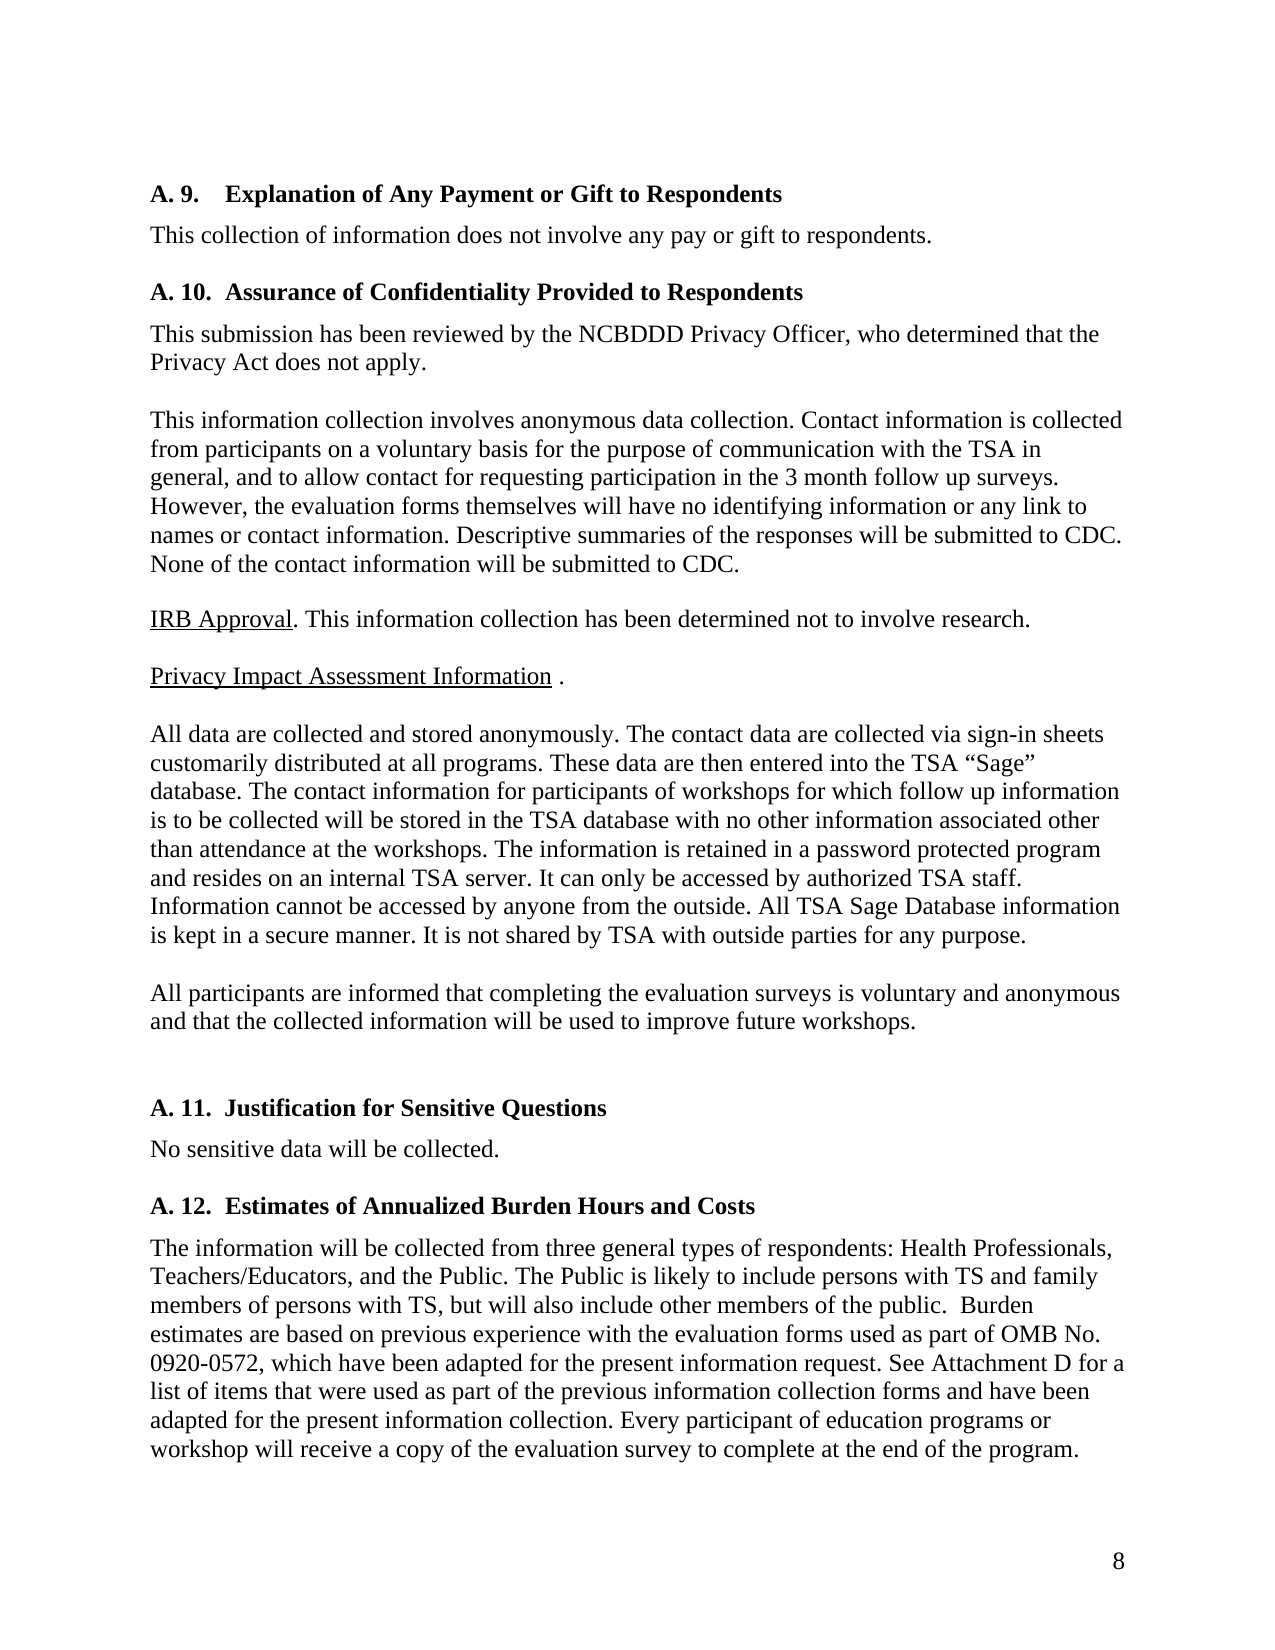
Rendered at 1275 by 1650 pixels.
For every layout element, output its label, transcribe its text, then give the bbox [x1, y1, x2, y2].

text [150, 1233, 1125, 1463]
text This submission has been reviewed by the NCBDDD Privacy Officer, who determined that the Privacy Act does not apply. [150, 319, 1125, 376]
text IRB Approval. This information collection has been determined not to involve research. [150, 577, 1125, 633]
text A. 11. Justification for Sensitive Questions [150, 1093, 1125, 1121]
text All data are collected and stored anonymously. The contact data are collected via sign-in sheets customarily distributed at all programs. These data are then entered into the TSA “Sage” database. The contact information for participants of workshops for which follow up information is to be collected will be stored in the TSA database with no other information associated other than attendance at the workshops. The information is retained in a password protected program and resides on an internal TSA server. It can only be accessed by authorized TSA staff. Information cannot be accessed by anyone from the outside. All TSA Sage Database information is kept in a secure manner. It is not shared by TSA with outside parties for any purpose. [150, 719, 1125, 949]
text This collection of information does not involve any pay or gift to respondents. [150, 220, 1125, 249]
text A. 10. Assurance of Confidentiality Provided to Respondents [150, 277, 1125, 306]
text No sensitive data will be collected. [150, 1134, 1125, 1163]
text All participants are informed that completing the evaluation surveys is voluntary and anonymous and that the collected information will be used to improve future workshops. [150, 978, 1125, 1035]
text A. 9. Explanation of Any Payment or Gift to Respondents [150, 179, 1125, 207]
text Privacy Impact Assessment Information . [150, 661, 1125, 690]
text A. 12. Estimates of Annualized Burden Hours and Costs [150, 1191, 1125, 1220]
text This information collection involves anonymous data collection. Contact information is collected from participants on a voluntary basis for the purpose of communication with the TSA in general, and to allow contact for requesting participation in the 3 month follow up surveys. However, the evaluation forms themselves will have no identifying information or any link to names or contact information. Descriptive summaries of the responses will be submitted to CDC. None of the contact information will be submitted to CDC. [150, 405, 1125, 577]
